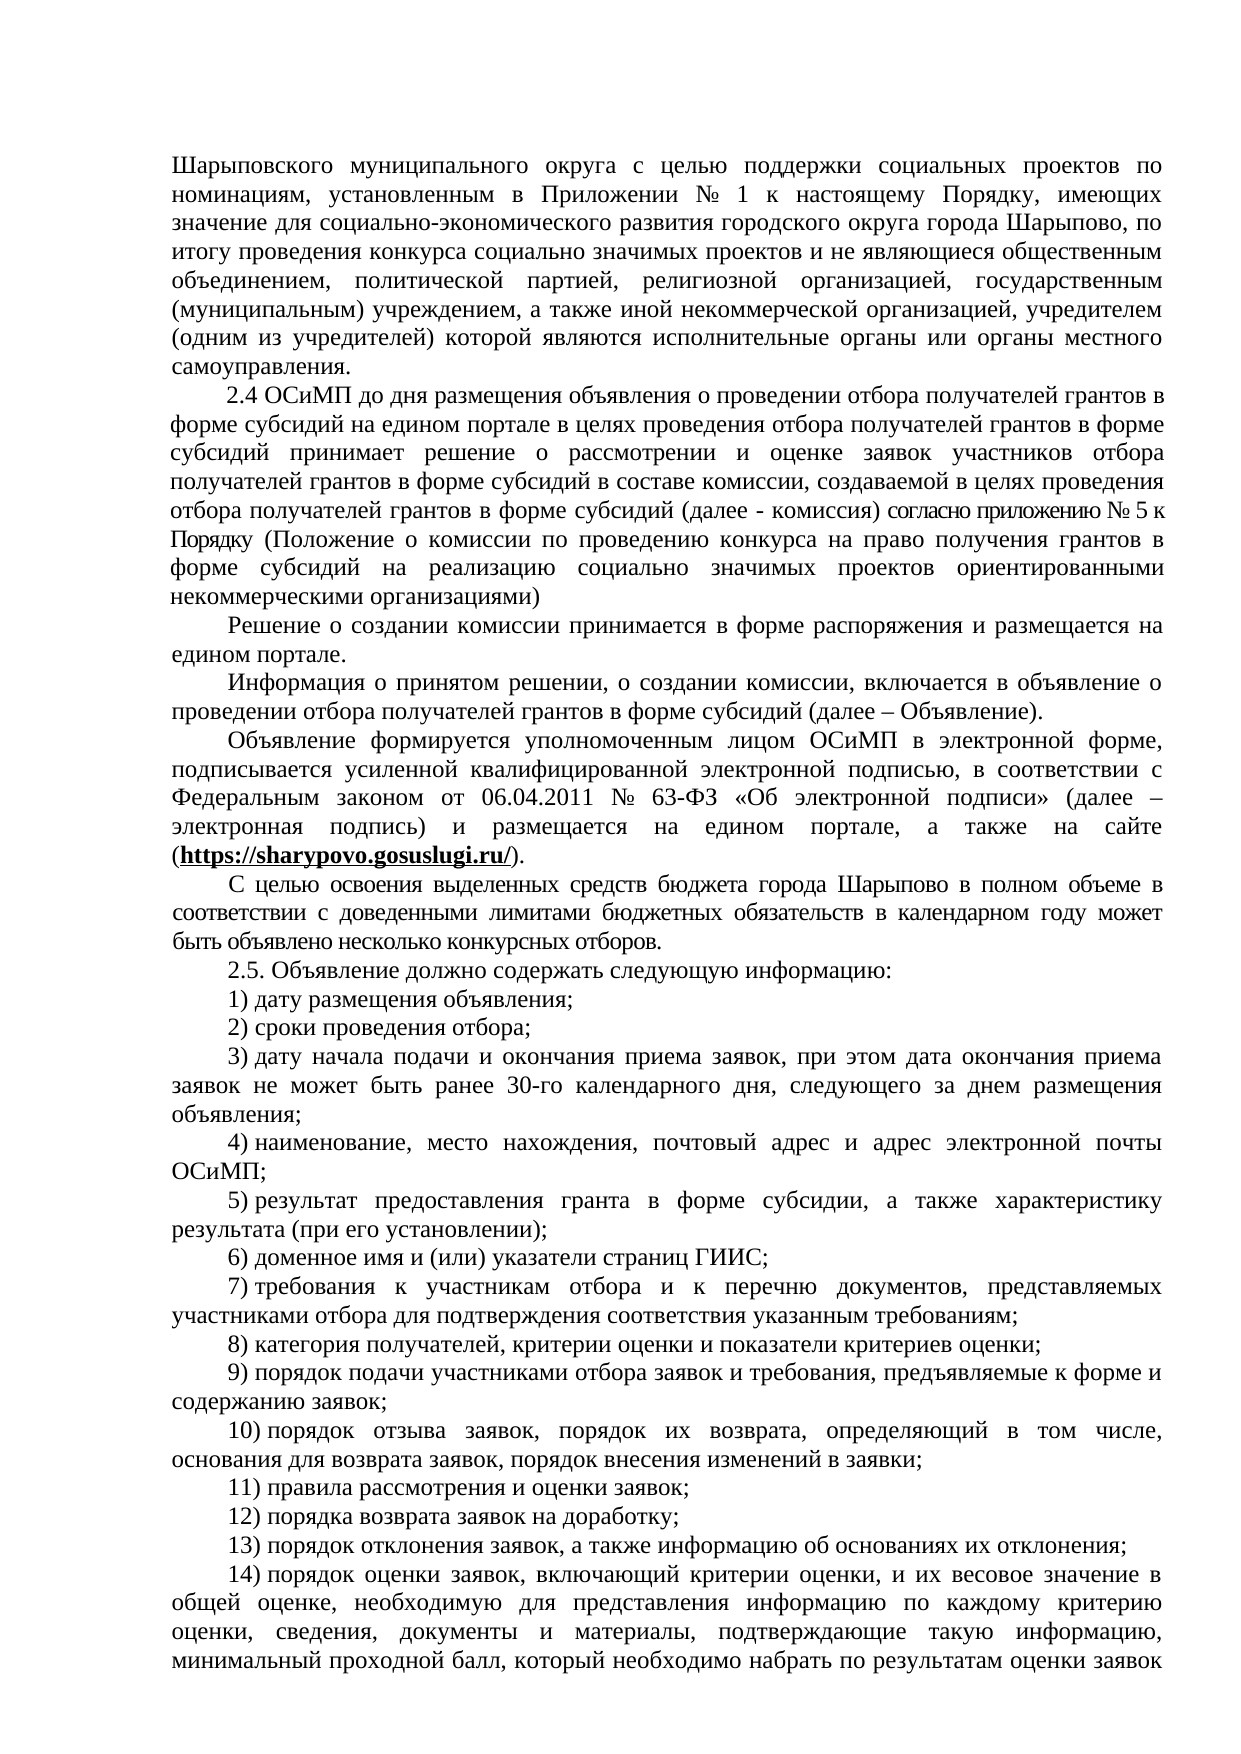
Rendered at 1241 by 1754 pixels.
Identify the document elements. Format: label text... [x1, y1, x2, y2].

text 6) доменное имя и (или) указатели страниц ГИИС; [171, 1242, 1163, 1271]
text С целью освоения выделенных средств бюджета города Шарыпово в полном объеме в соответствии с доведенными лимитами бюджетных обязательств в календарном году может быть объявлено несколько конкурсных отборов. [172, 869, 1164, 955]
text 5) результат предоставления гранта в форме субсидии, а также характеристику результата (при его установлении); [171, 1185, 1163, 1242]
text 3) дату начала подачи и окончания приема заявок, при этом дата окончания приема заявок не может быть ранее 30-го календарного дня, следующего за днем размещения объявления; [171, 1041, 1163, 1127]
text 11) правила рассмотрения и оценки заявок; [171, 1472, 1163, 1501]
text 10) порядок отзыва заявок, порядок их возврата, определяющий в том числе, основания для возврата заявок, порядок внесения изменений в заявки; [171, 1415, 1163, 1472]
text 7) требования к участникам отбора и к перечню документов, представляемых участниками отбора для подтверждения соответствия указанным требованиям; [171, 1271, 1163, 1329]
text 8) категория получателей, критерии оценки и показатели критериев оценки; [171, 1329, 1163, 1357]
text 12) порядка возврата заявок на доработку; [171, 1501, 1163, 1530]
text Информация о принятом решении, о создании комиссии, включается в объявление о проведении отбора получателей грантов в форме субсидий (далее – Объявление). [171, 667, 1163, 725]
text Решение о создании комиссии принимается в форме распоряжения и размещается на едином портале. [171, 610, 1163, 667]
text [171, 1559, 1163, 1674]
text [171, 150, 1163, 380]
text 4) наименование, место нахождения, почтовый адрес и адрес электронной почты ОСиМП; [171, 1127, 1163, 1185]
text 2) сроки проведения отбора; [171, 1012, 1163, 1041]
text 2.5. Объявление должно содержать следующую информацию: [171, 955, 1163, 984]
text 2.4 ОСиМП до дня размещения объявления о проведении отбора получателей грантов в форме субсидий на едином портале в целях проведения отбора получателей грантов в форме субсидий принимает решение о рассмотрении и оценке заявок участников отбора получателей грантов в форме субсидий в составе комиссии, создаваемой в целях проведения отбора получателей грантов в форме субсидий (далее - комиссия) согласно приложению № 5 к Порядку (Положение о комиссии по проведению конкурса на право получения грантов в форме субсидий на реализацию социально значимых проектов ориентированными некоммерческими организациями) [170, 380, 1165, 610]
text 13) порядок отклонения заявок, а также информацию об основаниях их отклонения; [171, 1530, 1163, 1559]
text Объявление формируется уполномоченным лицом ОСиМП в электронной форме, подписывается усиленной квалифицированной электронной подписью, в соответствии с Федеральным законом от 06.04.2011 № 63-ФЗ «Об электронной подписи» (далее – электронная подпись) и размещается на едином портале, а также на сайте (https://sharypovo.gosuslugi.ru/). [171, 725, 1163, 869]
text 1) дату размещения объявления; [171, 984, 1163, 1012]
text 9) порядок подачи участниками отбора заявок и требования, предъявляемые к форме и содержанию заявок; [171, 1357, 1163, 1415]
